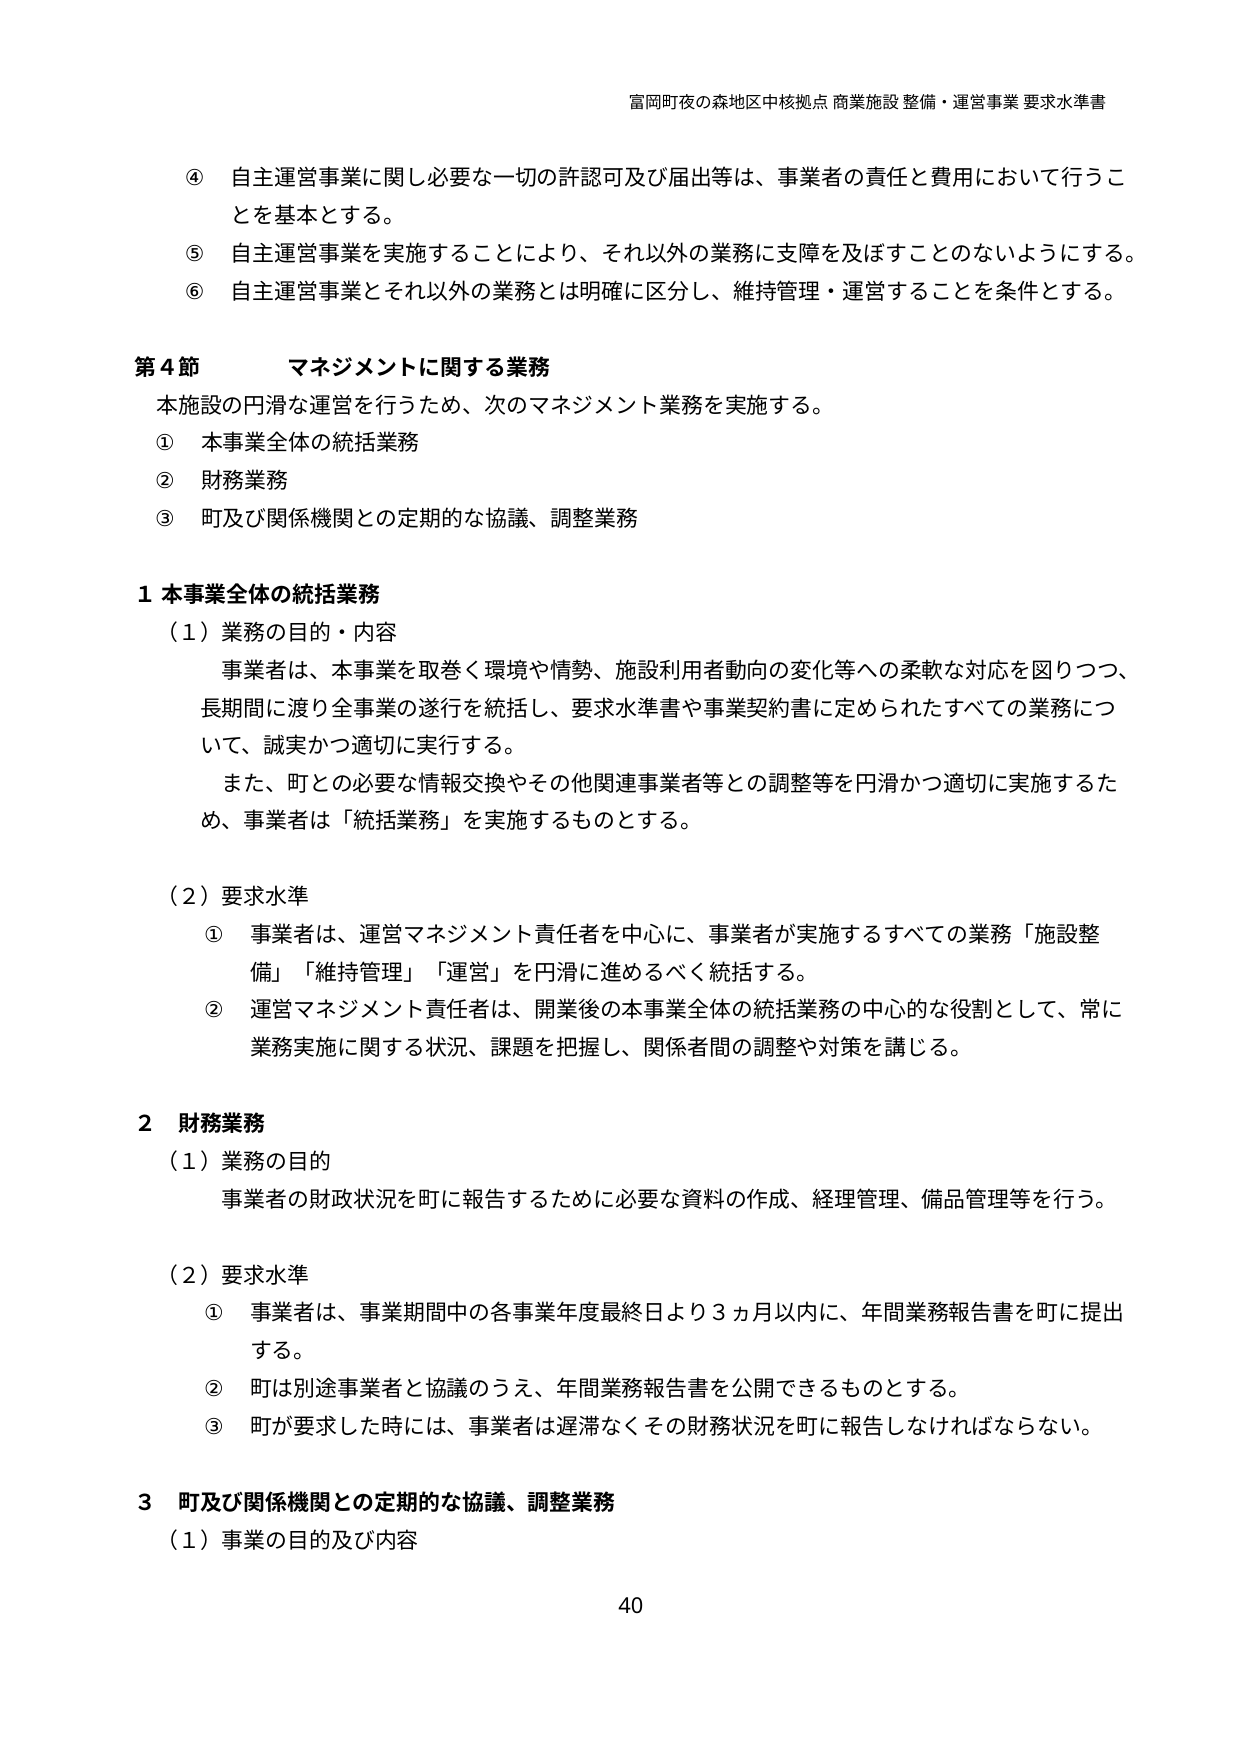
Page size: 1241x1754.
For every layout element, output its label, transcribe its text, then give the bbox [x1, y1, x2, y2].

list 町が要求した時には、事業者は遅滞なくその財務状況を町に報告しなければならない。 [204, 1406, 1127, 1443]
list 財務業務 [155, 461, 1127, 498]
text （１）業務の目的 [156, 1141, 1127, 1178]
text （２）要求水準 [156, 1255, 1127, 1292]
list 本事業全体の統括業務 [155, 423, 1127, 460]
text （１）業務の目的・内容 [156, 612, 1127, 650]
text また、町との必要な情報交換やその他関連事業者等との調整等を円滑かつ適切に実施するため、事業者は「統括業務」を実施するものとする。 [200, 763, 1127, 838]
subtitle マネジメントに関する業務 [134, 347, 1127, 384]
text ３ 町及び関係機関との定期的な協議、調整業務 [134, 1482, 1127, 1519]
list 自主運営事業とそれ以外の業務とは明確に区分し、維持管理・運営することを条件とする。 [184, 271, 1127, 308]
text 事業者は、本事業を取巻く環境や情勢、施設利用者動向の変化等への柔軟な対応を図りつつ、長期間に渡り全事業の遂行を統括し、要求水準書や事業契約書に定められたすべての業務について、誠実かつ適切に実行する。 [200, 650, 1127, 763]
text ２ 財務業務 [134, 1103, 1127, 1141]
list 事業者は、事業期間中の各事業年度最終日より３ヵ月以内に、年間業務報告書を町に提出する。 [204, 1293, 1127, 1368]
list 町は別途事業者と協議のうえ、年間業務報告書を公開できるものとする。 [204, 1368, 1127, 1406]
list 自主運営事業に関し必要な一切の許認可及び届出等は、事業者の責任と費用において行うことを基本とする。 [184, 158, 1127, 233]
list 町及び関係機関との定期的な協議、調整業務 [155, 498, 1127, 536]
text （１）事業の目的及び内容 [156, 1520, 1127, 1557]
list 運営マネジメント責任者は、開業後の本事業全体の統括業務の中心的な役割として、常に業務実施に関する状況、課題を把握し、関係者間の調整や対策を講じる。 [204, 990, 1127, 1065]
list 事業者は、運営マネジメント責任者を中心に、事業者が実施するすべての業務「施設整備」「維持管理」「運営」を円滑に進めるべく統括する。 [204, 914, 1127, 989]
list 自主運営事業を実施することにより、それ以外の業務に支障を及ぼすことのないようにする。 [184, 233, 1127, 271]
text 事業者の財政状況を町に報告するために必要な資料の作成、経理管理、備品管理等を行う。 [222, 1179, 1127, 1216]
text １ 本事業全体の統括業務 [134, 574, 1127, 612]
text 本施設の円滑な運営を行うため、次のマネジメント業務を実施する。 [134, 385, 1127, 422]
text （２）要求水準 [156, 876, 1127, 914]
